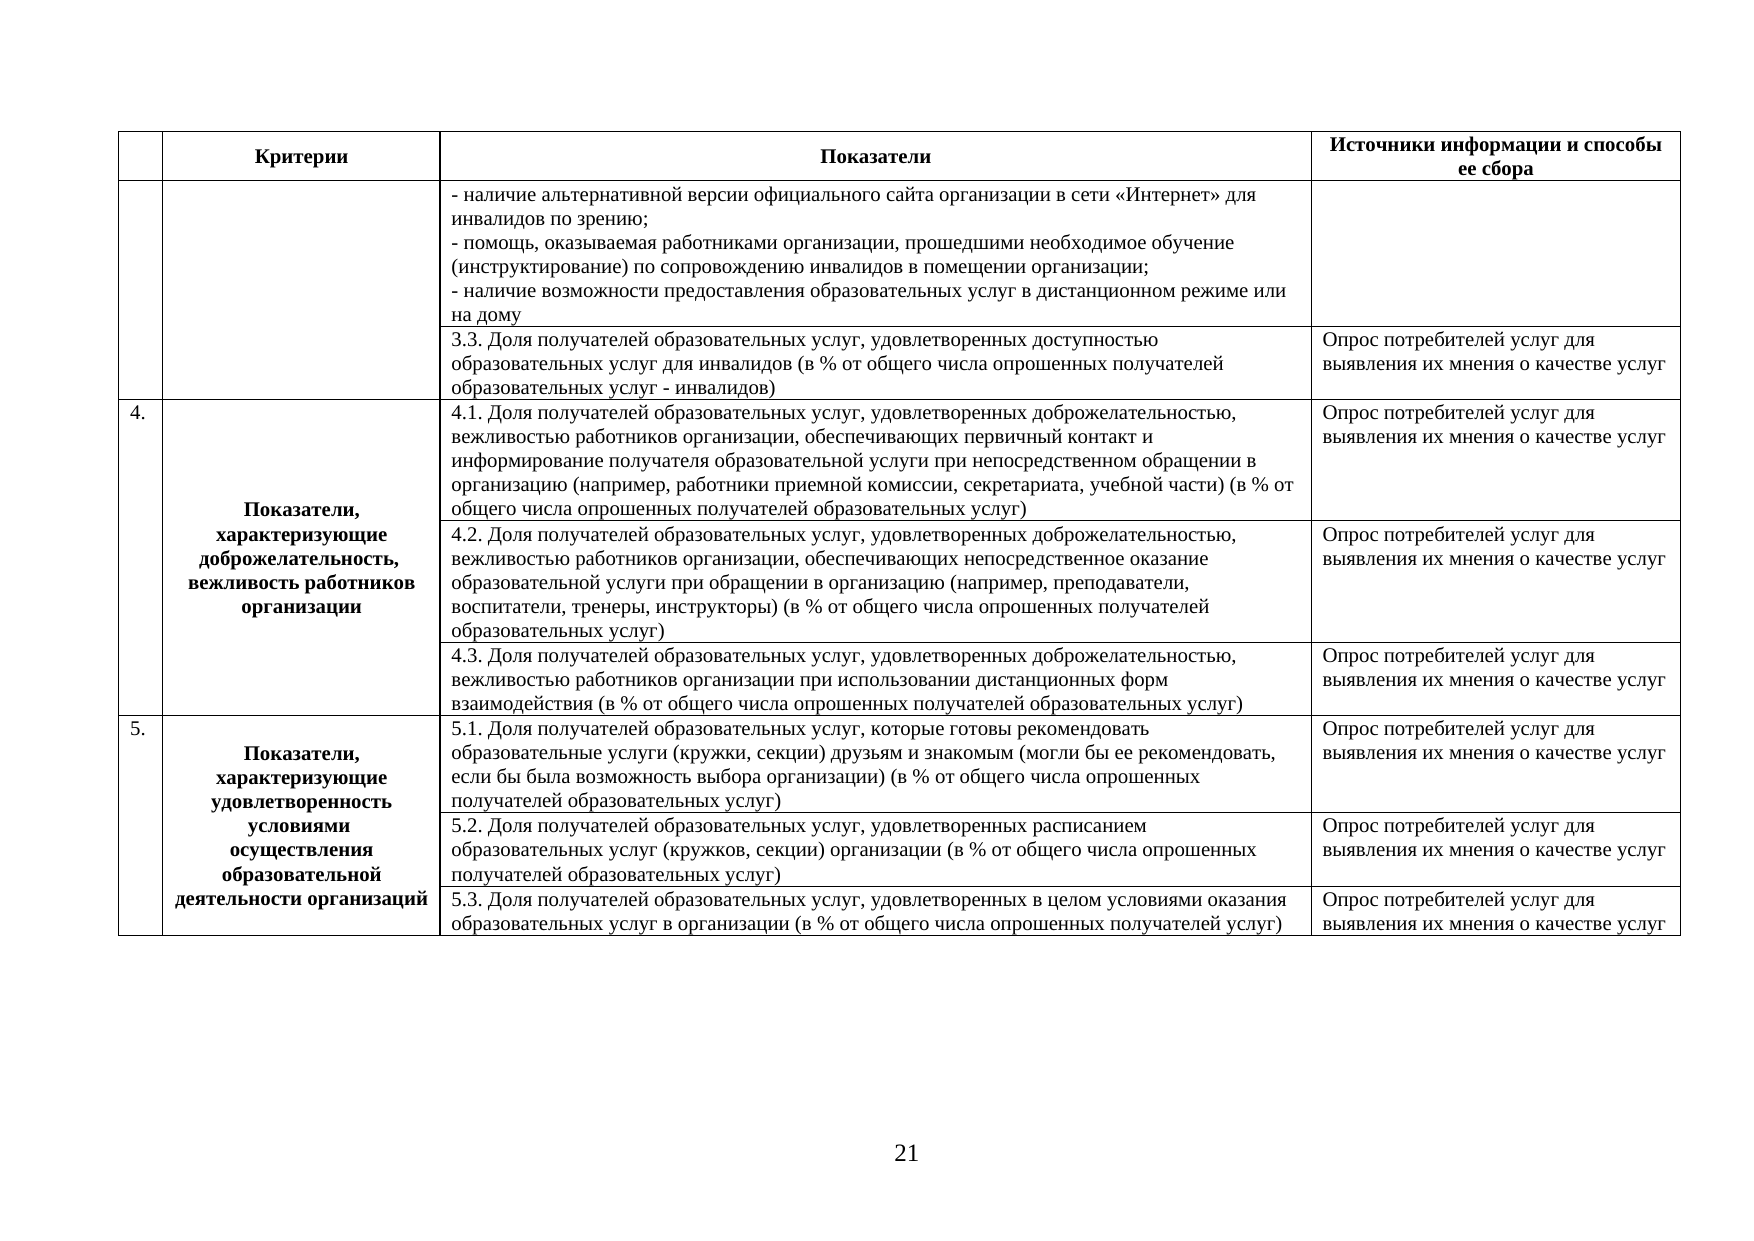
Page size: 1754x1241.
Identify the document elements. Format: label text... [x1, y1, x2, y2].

table_header [119, 132, 162, 180]
table_cell Показатели, характеризующие удовлетворенность условиями осуществления образовательной деятельности организаций [163, 716, 439, 935]
table_cell 5.2. Доля получателей образовательных услуг, удовлетворенных расписанием образовательных услуг (кружков, секции) организации (в % от общего числа опрошенных получателей образовательных услуг) [441, 813, 1311, 886]
table_cell 3.3. Доля получателей образовательных услуг, удовлетворенных доступностью образовательных услуг для инвалидов (в % от общего числа опрошенных получателей образовательных услуг - инвалидов) [776, 327, 1311, 399]
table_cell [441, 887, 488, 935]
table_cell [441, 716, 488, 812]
table_cell 4. [119, 400, 162, 715]
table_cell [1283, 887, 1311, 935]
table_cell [441, 181, 1311, 326]
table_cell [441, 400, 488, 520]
table_cell Опрос потребителей услуг для выявления их мнения о качестве услуг [1312, 813, 1680, 886]
table_header Показатели [441, 132, 1311, 180]
table_cell Показатели, характеризующие доброжелательность, вежливость работников организации [163, 400, 439, 715]
table_cell 4.1. Доля получателей образовательных услуг, удовлетворенных доброжелательностью, вежливостью работников организации, обеспечивающих первичный контакт и информирование получателя образовательной услуги при непосредственном обращении в организацию (например, работники приемной комиссии, секретариата, учебной части) (в % от общего числа опрошенных получателей образовательных услуг) [1027, 400, 1311, 520]
table_cell Опрос потребителей услуг для выявления их мнения о качестве услуг [1312, 887, 1680, 935]
table_cell 5.1. Доля получателей образовательных услуг, которые готовы рекомендовать образовательные услуги (кружки, секции) друзьям и знакомым (могли бы ее рекомендовать, если бы была возможность выбора организации) (в % от общего числа опрошенных получателей образовательных услуг) [774, 716, 1311, 812]
table_cell Опрос потребителей услуг для выявления их мнения о качестве услуг [1312, 521, 1680, 642]
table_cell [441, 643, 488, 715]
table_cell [1312, 181, 1680, 326]
table_cell 5. [119, 716, 162, 935]
table_cell Опрос потребителей услуг для выявления их мнения о качестве услуг [1312, 643, 1680, 715]
table_cell Опрос потребителей услуг для выявления их мнения о качестве услуг [1312, 327, 1680, 399]
table_cell Опрос потребителей услуг для выявления их мнения о качестве услуг [1312, 716, 1680, 812]
table_header Источники информации и способы ее сбора [1312, 132, 1680, 180]
table_cell 4.2. Доля получателей образовательных услуг, удовлетворенных доброжелательностью, вежливостью работников организации, обеспечивающих непосредственное оказание образовательной услуги при обращении в организацию (например, преподаватели, воспитатели, тренеры, инструкторы) (в % от общего числа опрошенных получателей образовательных услуг) [441, 521, 1311, 642]
table_cell Опрос потребителей услуг для выявления их мнения о качестве услуг [1312, 400, 1680, 520]
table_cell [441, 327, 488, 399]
table_header Критерии [163, 132, 439, 180]
